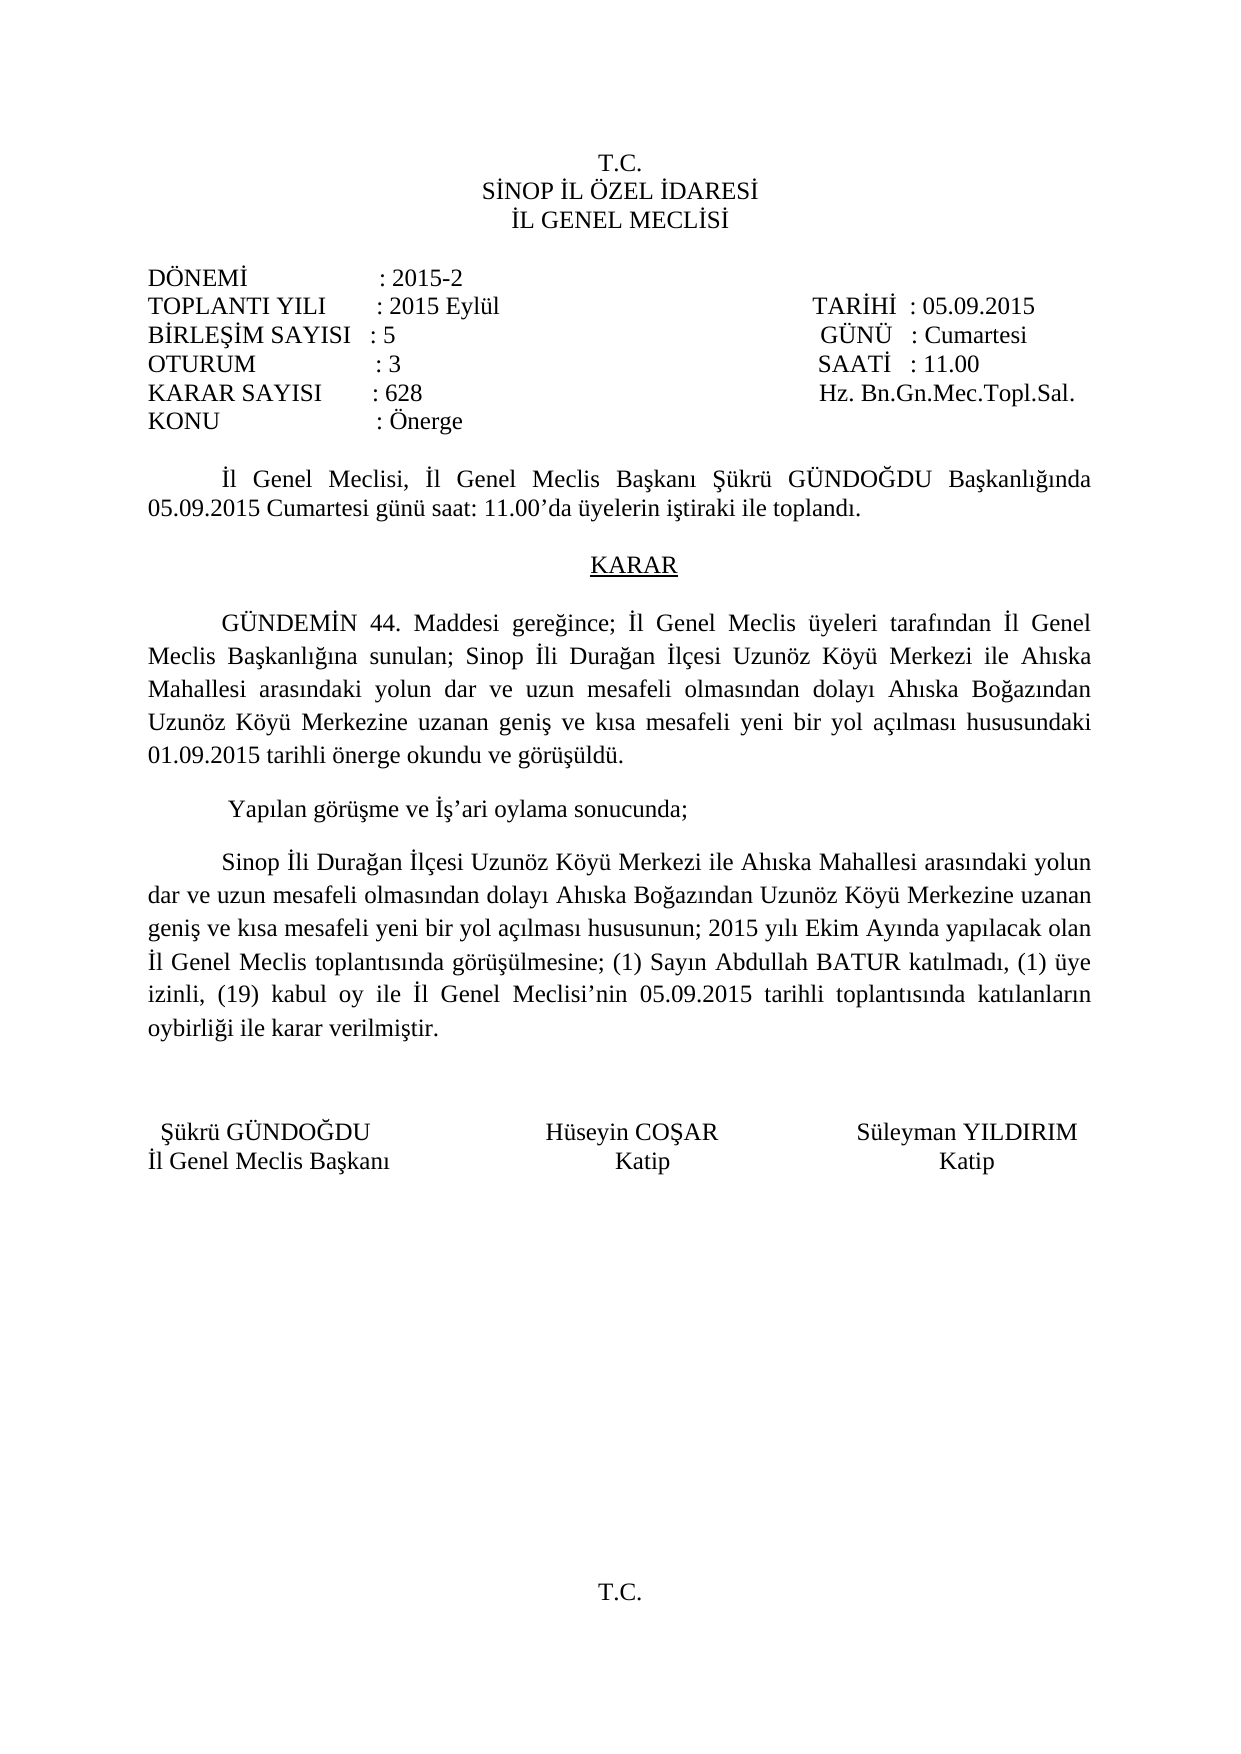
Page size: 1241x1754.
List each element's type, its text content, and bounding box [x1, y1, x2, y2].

text T.C. [148, 148, 1092, 176]
text İl Genel Meclisi, İl Genel Meclis Başkanı Şükrü GÜNDOĞDU Başkanlığında 05.09.2015 Cumartesi günü saat: 11.00’da üyelerin iştiraki ile toplandı. [148, 464, 1092, 521]
text BİRLEŞİM SAYISI : 5 GÜNÜ : Cumartesi [148, 320, 1092, 349]
text T.C. [148, 1577, 1092, 1606]
text KARAR [516, 550, 1092, 579]
text OTURUM : 3 SAATİ : 11.00 [148, 349, 1092, 378]
text TOPLANTI YILI : 2015 Eylül TARİHİ : 05.09.2015 [148, 291, 1092, 320]
text KARAR SAYISI : 628 Hz. Bn.Gn.Mec.Topl.Sal. [148, 378, 1092, 406]
text İL GENEL MECLİSİ [148, 205, 1092, 234]
text Yapılan görüşme ve İş’ari oylama sonucunda; [148, 794, 1092, 822]
text DÖNEMİ : 2015-2 [148, 263, 1092, 291]
text KONU : Önerge [148, 406, 1092, 435]
text Şükrü GÜNDOĞDU Hüseyin COŞAR Süleyman YILDIRIM [148, 1117, 1092, 1146]
text Sinop İli Durağan İlçesi Uzunöz Köyü Merkezi ile Ahıska Mahallesi arasındaki yolun dar ve uzun mesafeli olmasından dolayı Ahıska Boğazından Uzunöz Köyü Merkezine uzanan geniş ve kısa mesafeli yeni bir yol açılması hususunun; 2015 yılı Ekim Ayında yapılacak olan İl Genel Meclis toplantısında görüşülmesine; (1) Sayın Abdullah BATUR katılmadı, (1) üye izinli, (19) kabul oy ile İl Genel Meclisi’nin 05.09.2015 tarihli toplantısında katılanların oybirliği ile karar verilmiştir. [148, 847, 1092, 1041]
text İl Genel Meclis Başkanı Katip Katip [148, 1146, 1092, 1175]
text GÜNDEMİN 44. Maddesi gereğince; İl Genel Meclis üyeleri tarafından İl Genel Meclis Başkanlığına sunulan; Sinop İli Durağan İlçesi Uzunöz Köyü Merkezi ile Ahıska Mahallesi arasındaki yolun dar ve uzun mesafeli olmasından dolayı Ahıska Boğazından Uzunöz Köyü Merkezine uzanan geniş ve kısa mesafeli yeni bir yol açılması hususundaki 01.09.2015 tarihli önerge okundu ve görüşüldü. [148, 608, 1092, 768]
text SİNOP İL ÖZEL İDARESİ [148, 176, 1092, 205]
